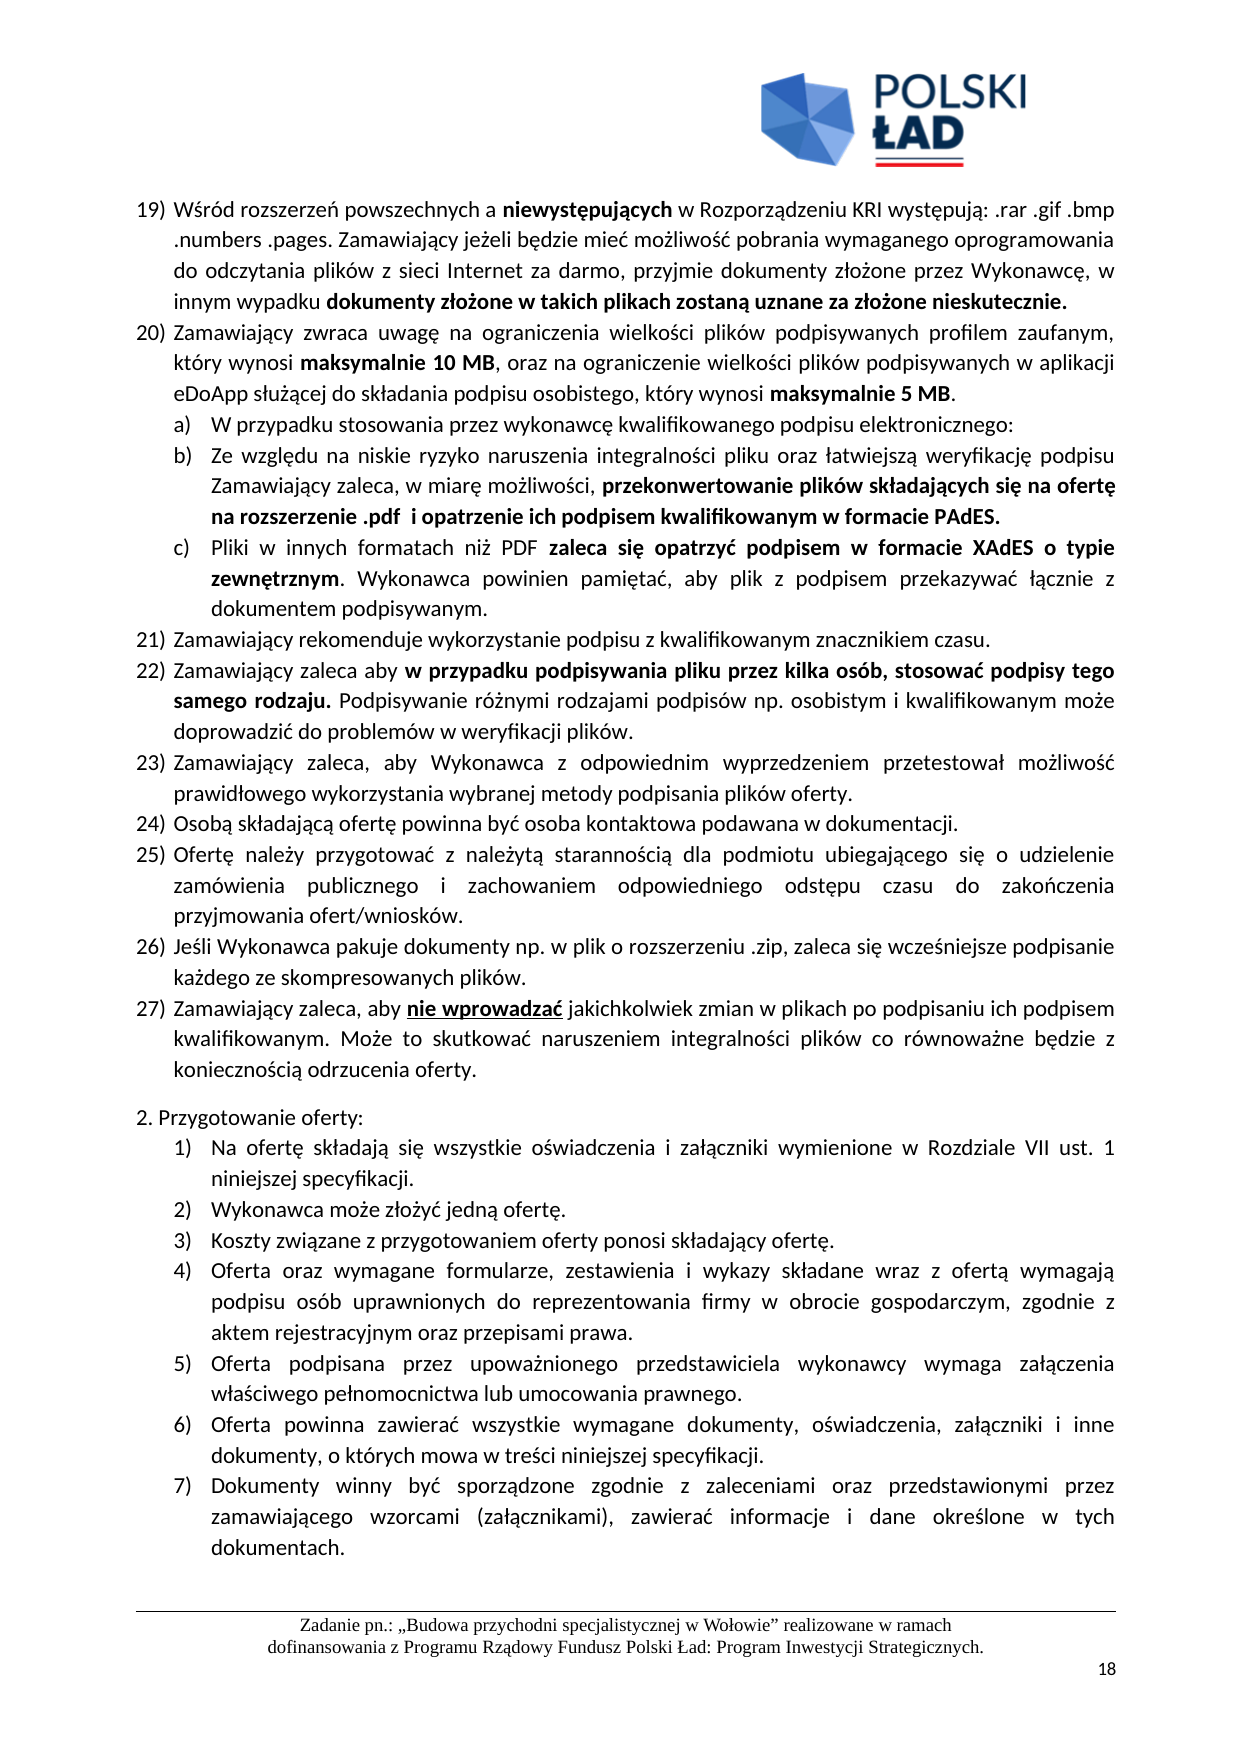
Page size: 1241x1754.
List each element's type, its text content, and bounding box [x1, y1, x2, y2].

list Zamawiający zaleca aby w przypadku podpisywania pliku przez kilka osób, stosować podpisy tego samego rodzaju. Podpisywanie różnymi rodzajami podpisów np. osobistym i kwalifikowanym może doprowadzić do problemów w weryfikacji plików. [136, 656, 1116, 745]
list Ze względu na niskie ryzyko naruszenia integralności pliku oraz łatwiejszą weryfikację podpisu Zamawiający zaleca, w miarę możliwości, przekonwertowanie plików składających się na ofertę na rozszerzenie .pdf i opatrzenie ich podpisem kwalifikowanym w formacie PAdES. [173, 441, 1116, 530]
list Zamawiający zaleca, aby Wykonawca z odpowiednim wyprzedzeniem przetestował możliwość prawidłowego wykorzystania wybranej metody podpisania plików oferty. [136, 748, 1116, 807]
list Zamawiający rekomenduje wykorzystanie podpisu z kwalifikowanym znacznikiem czasu. [136, 625, 1116, 653]
list Zamawiający zwraca uwagę na ograniczenia wielkości plików podpisywanych profilem zaufanym, który wynosi maksymalnie 10 MB, oraz na ograniczenie wielkości plików podpisywanych w aplikacji eDoApp służącej do składania podpisu osobistego, który wynosi maksymalnie 5 MB. [136, 318, 1116, 407]
list Oferta oraz wymagane formularze, zestawienia i wykazy składane wraz z ofertą wymagają podpisu osób uprawnionych do reprezentowania firmy w obrocie gospodarczym, zgodnie z aktem rejestracyjnym oraz przepisami prawa. [173, 1256, 1116, 1346]
list W przypadku stosowania przez wykonawcę kwalifikowanego podpisu elektronicznego: [173, 410, 1116, 438]
list Dokumenty winny być sporządzone zgodnie z zaleceniami oraz przedstawionymi przez zamawiającego wzorcami (załącznikami), zawierać informacje i dane określone w tych dokumentach. [173, 1472, 1116, 1561]
list Koszty związane z przygotowaniem oferty ponosi składający ofertę. [173, 1226, 1116, 1254]
list Na ofertę składają się wszystkie oświadczenia i załączniki wymienione w Rozdziale VII ust. 1 niniejszej specyfikacji. [173, 1133, 1116, 1192]
list Pliki w innych formatach niż PDF zaleca się opatrzyć podpisem w formacie XAdES o typie zewnętrznym. Wykonawca powinien pamiętać, aby plik z podpisem przekazywać łącznie z dokumentem podpisywanym. [173, 533, 1116, 622]
text 2. Przygotowanie oferty: [136, 1103, 1116, 1131]
list Osobą składającą ofertę powinna być osoba kontaktowa podawana w dokumentacji. [136, 809, 1116, 837]
list Wśród rozszerzeń powszechnych a niewystępujących w Rozporządzeniu KRI występują: .rar .gif .bmp .numbers .pages. Zamawiający jeżeli będzie mieć możliwość pobrania wymaganego oprogramowania do odczytania plików z sieci Internet za darmo, przyjmie dokumenty złożone przez Wykonawcę, w innym wypadku dokumenty złożone w takich plikach zostaną uznane za złożone nieskutecznie. [136, 195, 1116, 315]
list Wykonawca może złożyć jedną ofertę. [173, 1195, 1116, 1223]
picture [761, 73, 1026, 167]
list Oferta podpisana przez upoważnionego przedstawiciela wykonawcy wymaga załączenia właściwego pełnomocnictwa lub umocowania prawnego. [173, 1349, 1116, 1407]
list Zamawiający zaleca, aby nie wprowadzać jakichkolwiek zmian w plikach po podpisaniu ich podpisem kwalifikowanym. Może to skutkować naruszeniem integralności plików co równoważne będzie z koniecznością odrzucenia oferty. [136, 994, 1116, 1083]
list Oferta powinna zawierać wszystkie wymagane dokumenty, oświadczenia, załączniki i inne dokumenty, o których mowa w treści niniejszej specyfikacji. [173, 1410, 1116, 1469]
list Jeśli Wykonawca pakuje dokumenty np. w plik o rozszerzeniu .zip, zaleca się wcześniejsze podpisanie każdego ze skompresowanych plików. [136, 932, 1116, 991]
list Ofertę należy przygotować z należytą starannością dla podmiotu ubiegającego się o udzielenie zamówienia publicznego i zachowaniem odpowiedniego odstępu czasu do zakończenia przyjmowania ofert/wniosków. [136, 840, 1116, 930]
